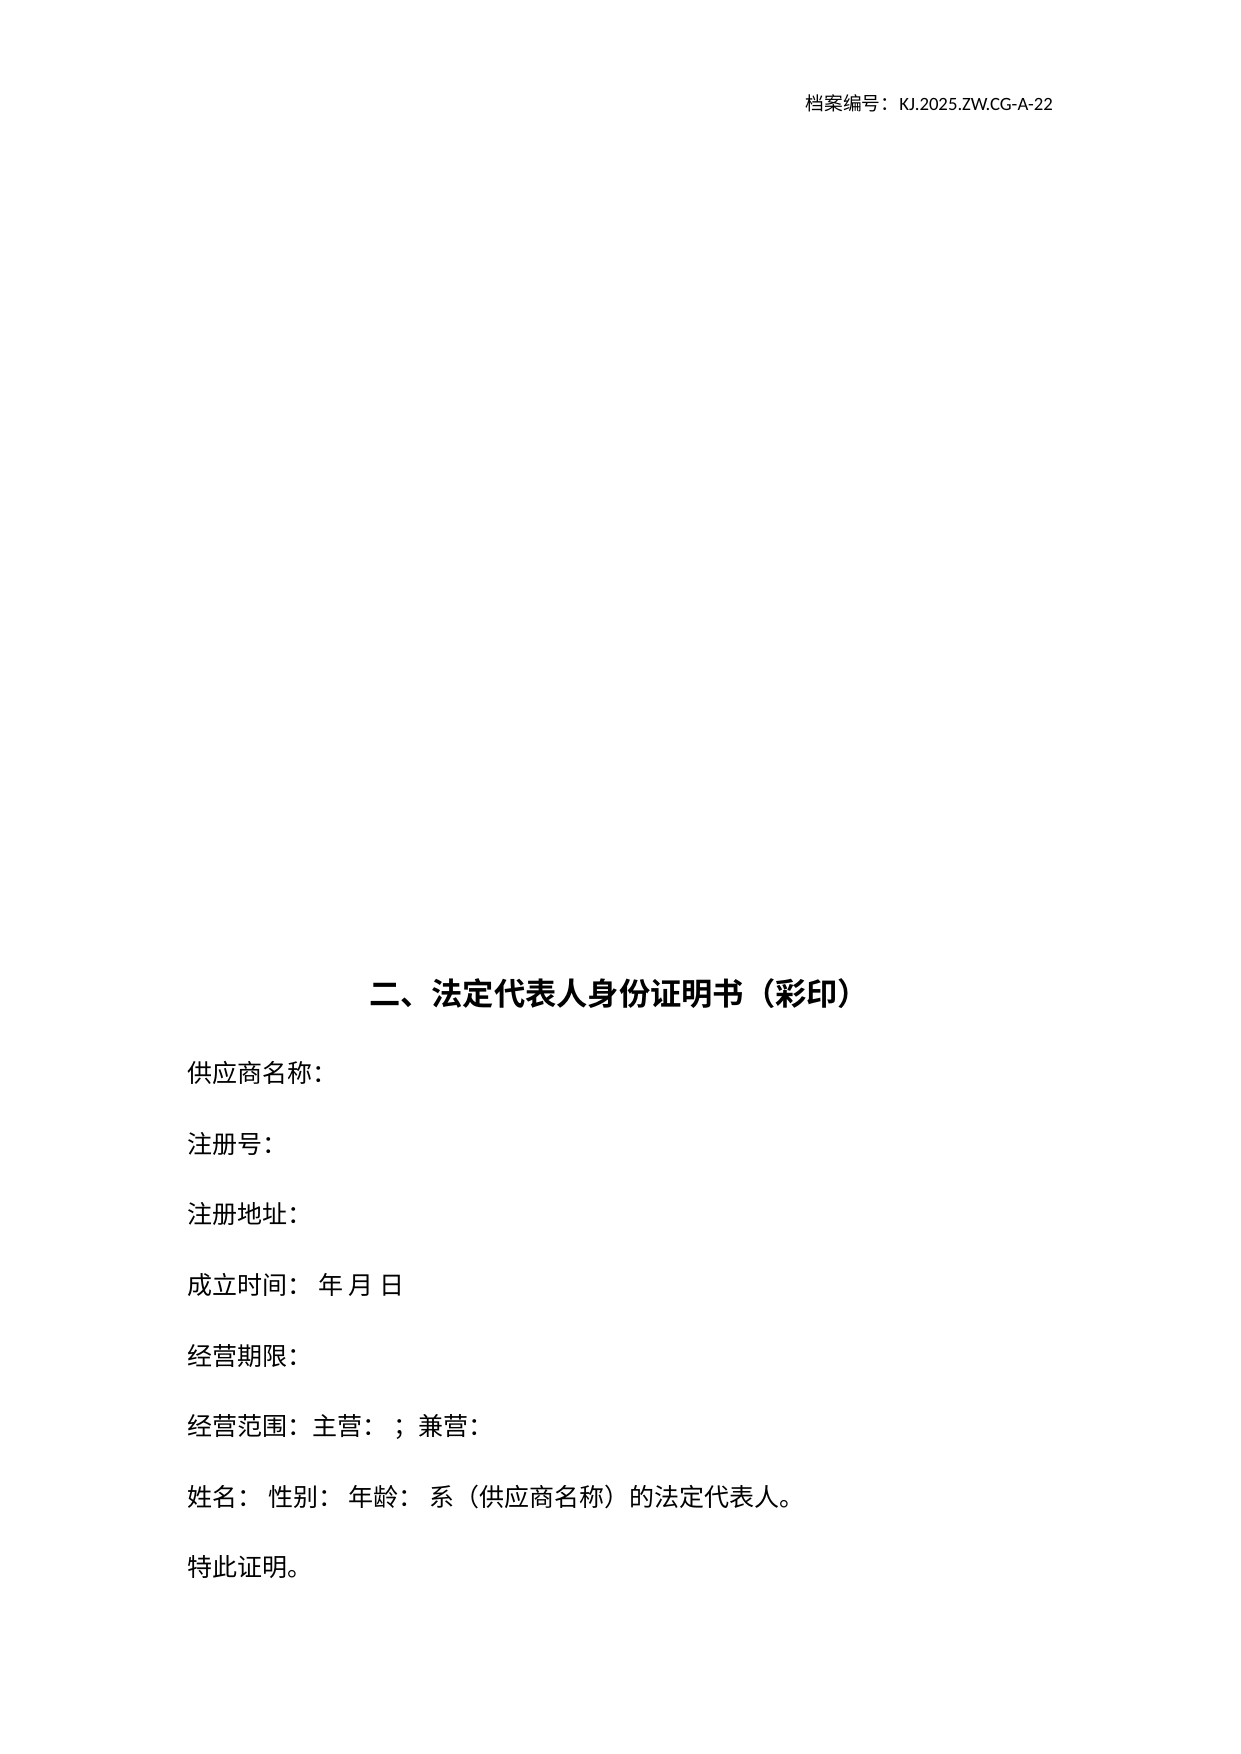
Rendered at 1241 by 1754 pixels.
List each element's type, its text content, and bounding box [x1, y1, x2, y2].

text 成立时间： 年 月 日 [187, 1265, 1053, 1302]
text 经营范围：主营： ；兼营： [187, 1407, 1053, 1443]
text 注册地址： [187, 1195, 1053, 1231]
text 特此证明。 [187, 1548, 1053, 1584]
text 供应商名称： [187, 1053, 1053, 1090]
text 注册号： [187, 1124, 1053, 1160]
text 经营期限： [187, 1336, 1053, 1372]
text 二、法定代表人身份证明书（彩印） [187, 969, 1050, 1015]
text 姓名： 性别： 年龄： 系（供应商名称）的法定代表人。 [187, 1477, 1053, 1513]
